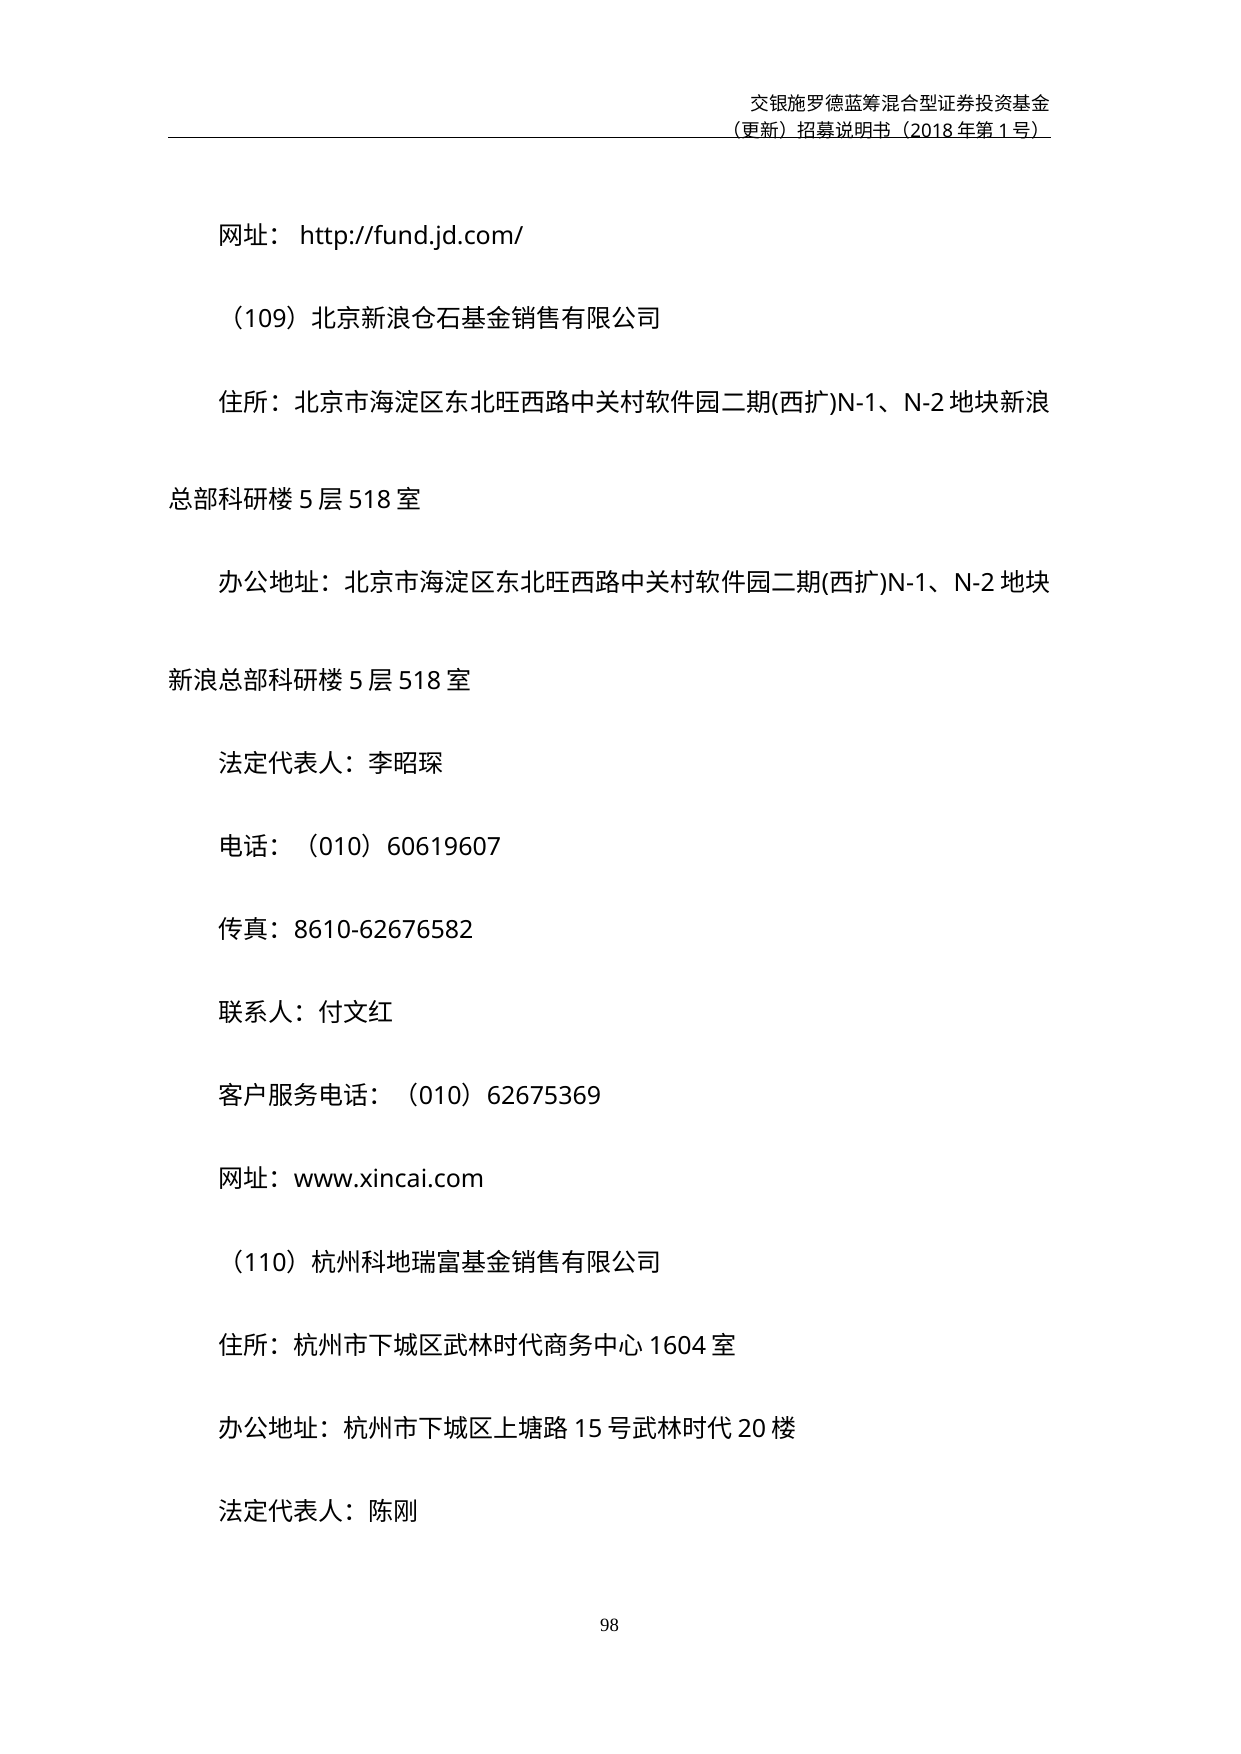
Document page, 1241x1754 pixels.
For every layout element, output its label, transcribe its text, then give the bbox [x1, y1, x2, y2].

text 网址： http://fund.jd.com/ [169, 201, 1050, 266]
text 传真：8610-62676582 [169, 895, 1050, 960]
text 电话：（010）60619607 [169, 812, 1050, 877]
text （109）北京新浪仓石基金销售有限公司 [169, 284, 1050, 349]
text 法定代表人：陈刚 [169, 1477, 1050, 1542]
text （110）杭州科地瑞富基金销售有限公司 [169, 1228, 1050, 1293]
text 住所：杭州市下城区武林时代商务中心1604室 [169, 1311, 1050, 1376]
text 客户服务电话：（010）62675369 [169, 1061, 1050, 1126]
text 办公地址：北京市海淀区东北旺西路中关村软件园二期(西扩)N-1、N-2地块新浪总部科研楼5层518室 [169, 548, 1050, 711]
text 办公地址：杭州市下城区上塘路15号武林时代20楼 [169, 1394, 1050, 1459]
text 网址：www.xincai.com [169, 1144, 1050, 1209]
text 法定代表人：李昭琛 [169, 729, 1050, 794]
text 联系人：付文红 [169, 978, 1050, 1043]
text 住所：北京市海淀区东北旺西路中关村软件园二期(西扩)N-1、N-2地块新浪总部科研楼5层518室 [169, 368, 1050, 530]
